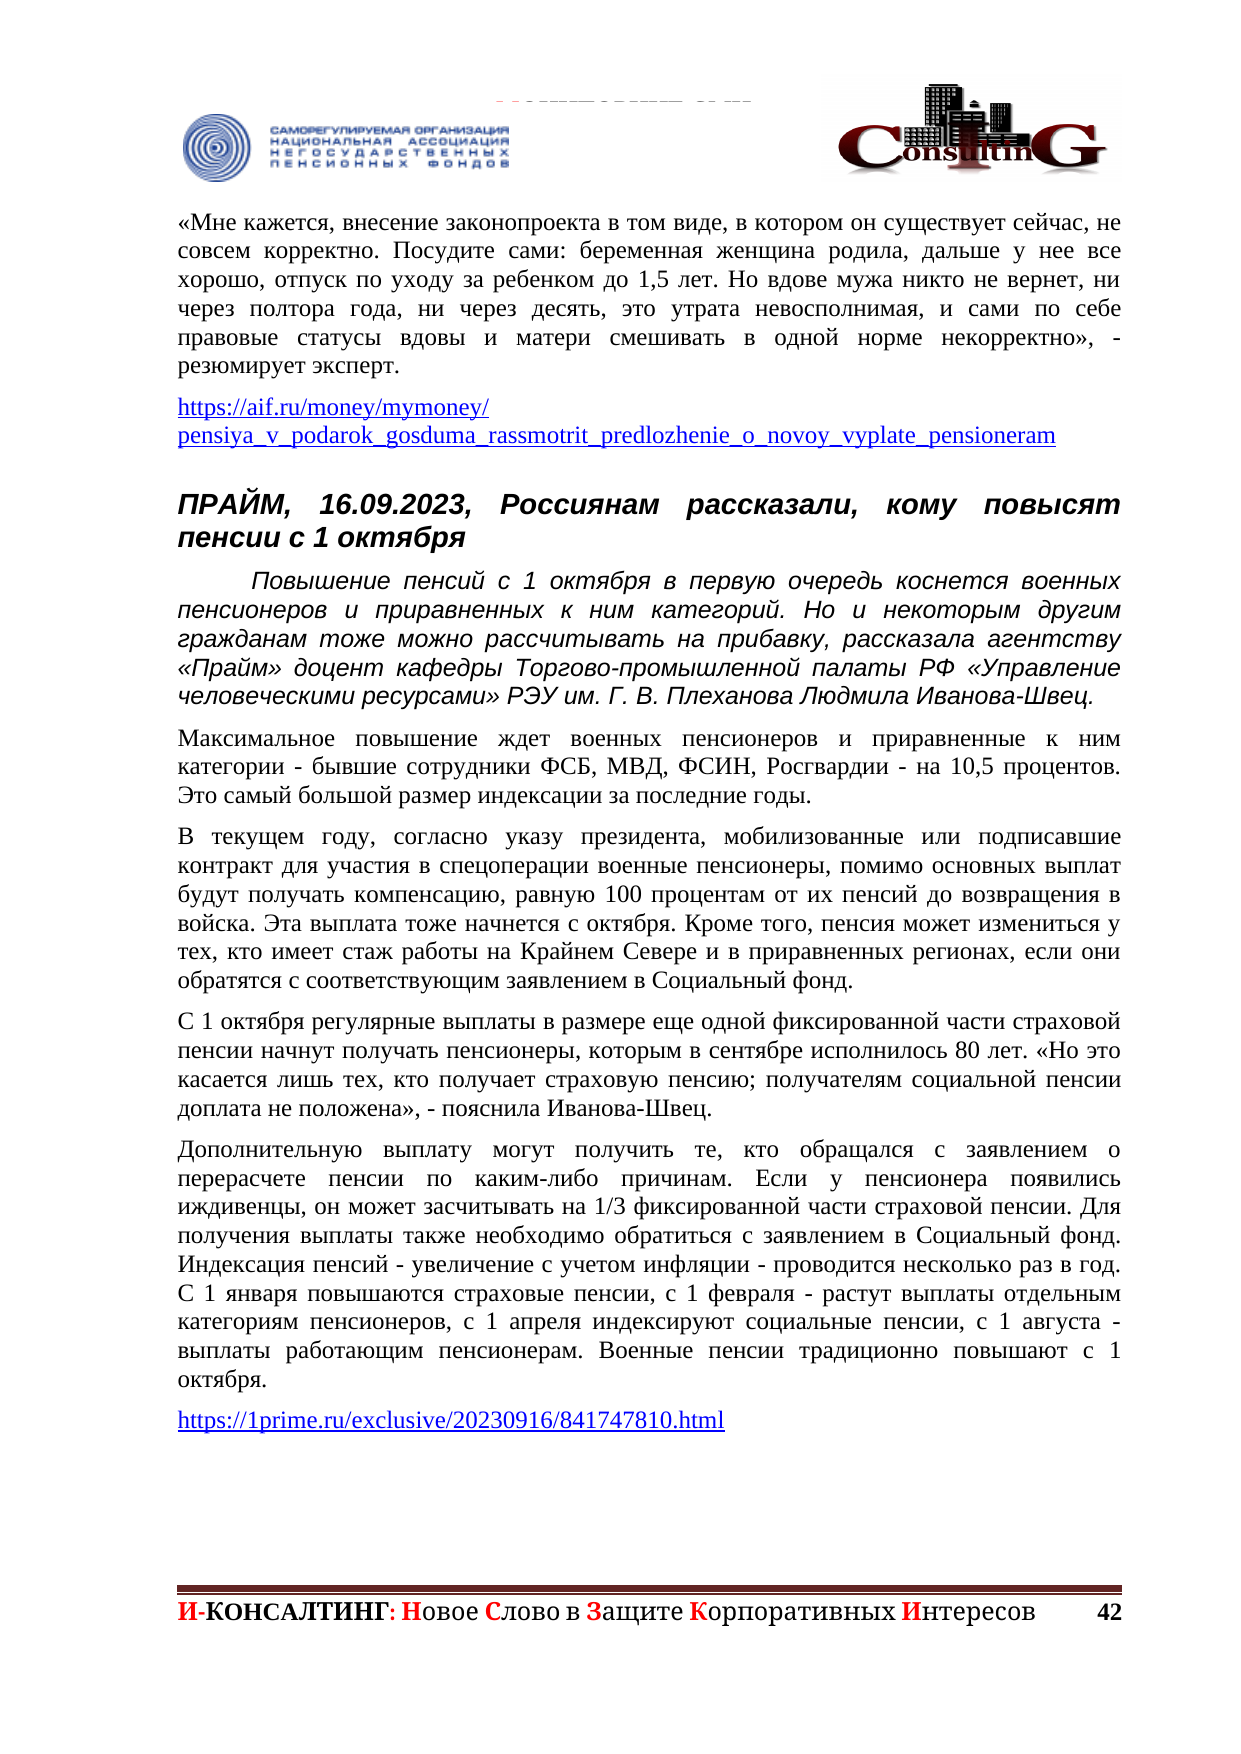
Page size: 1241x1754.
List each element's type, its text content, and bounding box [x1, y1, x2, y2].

text С 1 октября регулярные выплаты в размере еще одной фиксированной части страховой пенсии начнут получать пенсионеры, которым в сентябре исполнилось 80 лет. «Но это касается лишь тех, кто получает страховую пенсию; получателям социальной пенсии доплата не положена», - пояснила Иванова-Швец. [177, 1006, 1122, 1121]
text Максимальное повышение ждет военных пенсионеров и приравненные к ним категории - бывшие сотрудники ФСБ, МВД, ФСИН, Росгвардии - на 10,5 процентов. Это самый большой размер индексации за последние годы. [177, 723, 1122, 809]
text https://1prime.ru/exclusive/20230916/841747810.html [177, 1405, 1122, 1434]
text В текущем году, согласно указу президента, мобилизованные или подписавшие контракт для участия в спецоперации военные пенсионеры, помимо основных выплат будут получать компенсацию, равную 100 процентам от их пенсий до возвращения в войска. Эта выплата тоже начнется с октября. Кроме того, пенсия может измениться у тех, кто имеет стаж работы на Крайнем Севере и в приравненных регионах, если они обратятся с соответствующим заявлением в Социальный фонд. [177, 821, 1122, 994]
picture [183, 114, 509, 182]
subtitle Повышение пенсий с 1 октября в первую очередь коснется военных пенсионеров и приравненных к ним категорий. Но и некоторым другим гражданам тоже можно рассчитывать на прибавку, рассказала агентству «Прайм» доцент кафедры Торгово-промышленной палаты РФ «Управление человеческими ресурсами» РЭУ им. Г. В. Плеханова Людмила Иванова-Швец. [177, 566, 1122, 710]
text «Мне кажется, внесение законопроекта в том виде, в котором он существует сейчас, не совсем корректно. Посудите сами: беременная женщина родила, дальше у нее все хорошо, отпуск по уходу за ребенком до 1,5 лет. Но вдове мужа никто не вернет, ни через полтора года, ни через десять, это утрата невосполнимая, и сами по себе правовые статусы вдовы и матери смешивать в одной норме некорректно», - резюмирует эксперт. [177, 207, 1122, 379]
subtitle ПРАЙМ, 16.09.2023, Россиянам рассказали, кому повысят пенсии с 1 октября [177, 487, 1122, 554]
picture [821, 73, 1122, 182]
text Дополнительную выплату могут получить те, кто обращался с заявлением о перерасчете пенсии по каким-либо причинам. Если у пенсионера появились иждивенцы, он может засчитывать на 1/3 фиксированной части страховой пенсии. Для получения выплаты также необходимо обратиться с заявлением в Социальный фонд. Индексация пенсий - увеличение с учетом инфляции - проводится несколько раз в год. С 1 января повышаются страховые пенсии, с 1 февраля - растут выплаты отдельным категориям пенсионеров, с 1 апреля индексируют социальные пенсии, с 1 августа - выплаты работающим пенсионерам. Военные пенсии традиционно повышают с 1 октября. [177, 1134, 1122, 1393]
text https://aif.ru/money/mymoney/pensiya_v_podarok_gosduma_rassmotrit_predlozhenie_o_novoy_vyplate_pensioneram [177, 392, 1122, 449]
